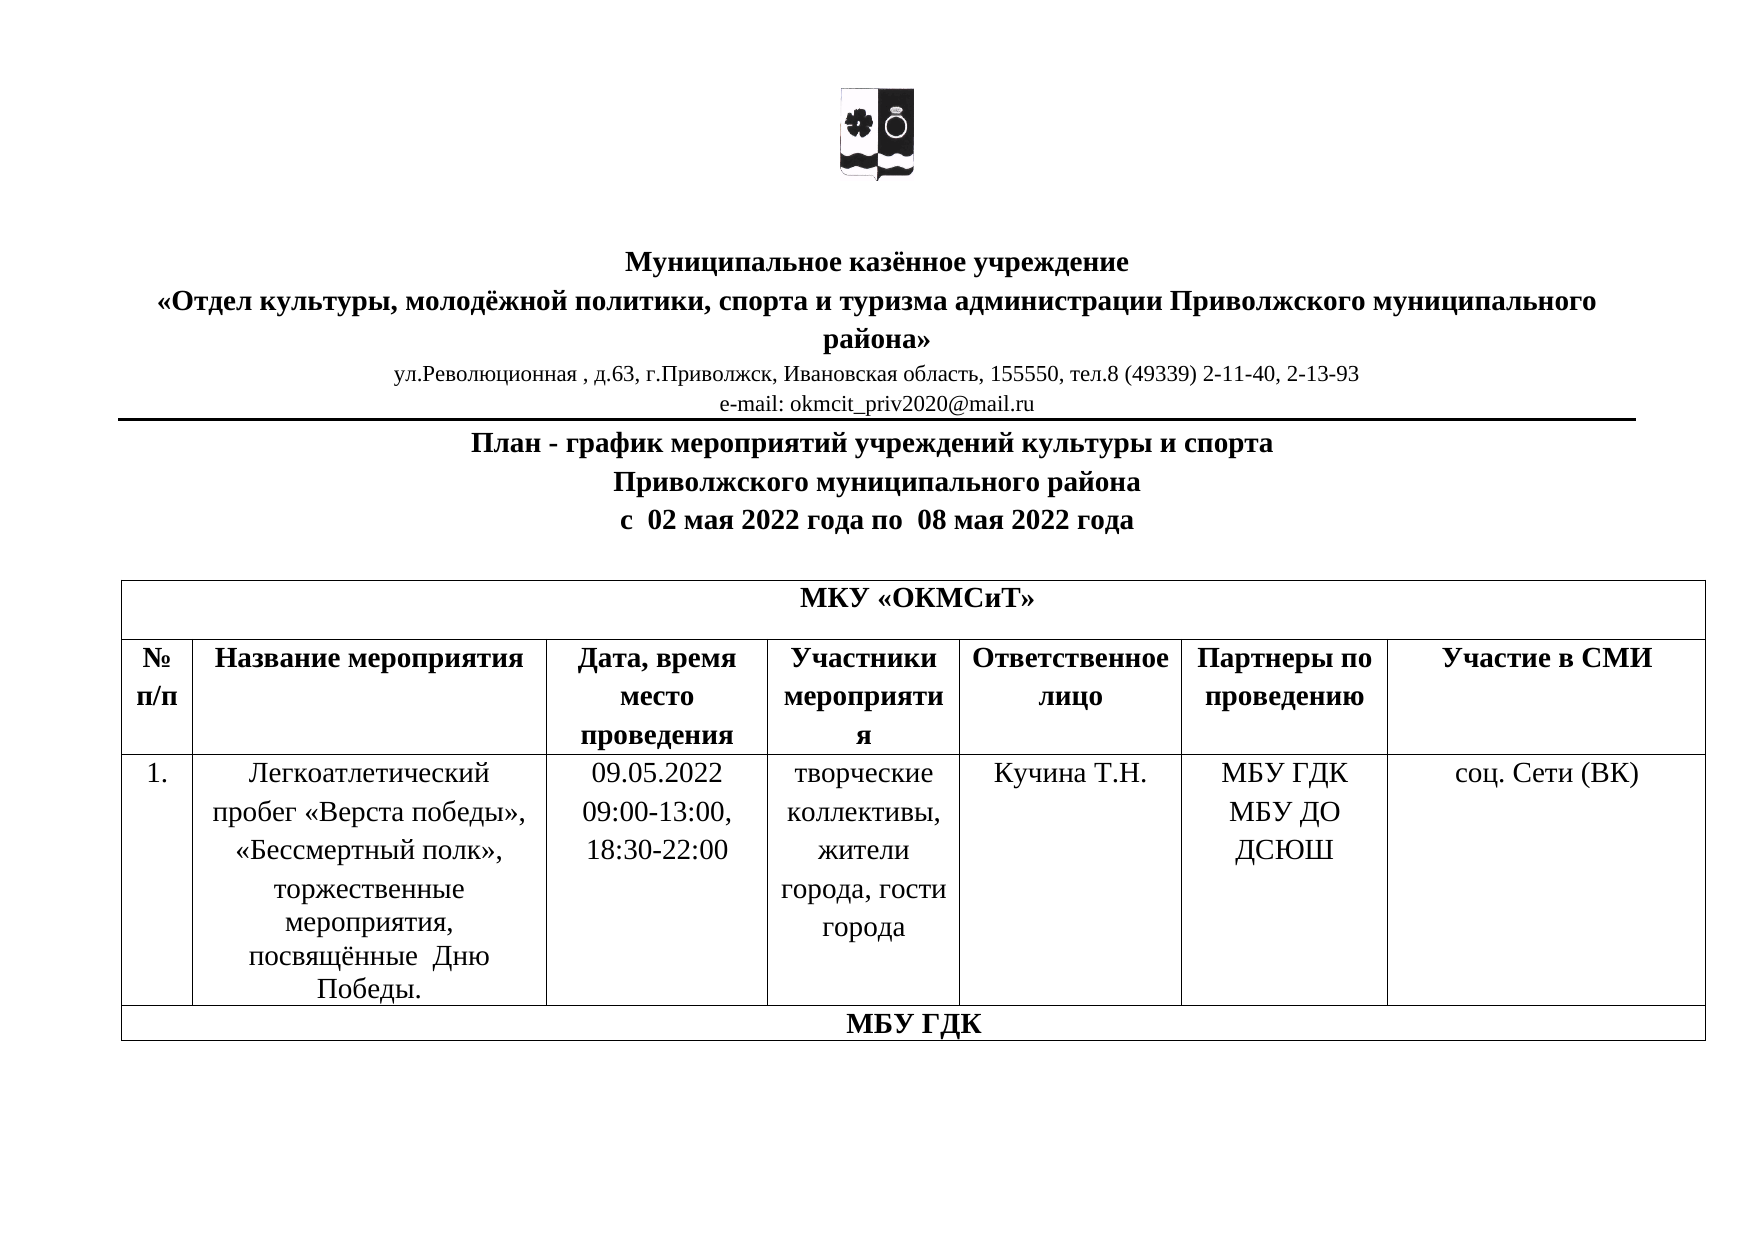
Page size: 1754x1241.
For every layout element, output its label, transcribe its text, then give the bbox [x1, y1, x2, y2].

table_header МКУ «ОКМСиТ» [122, 581, 1705, 639]
table_cell Название мероприятия [193, 640, 546, 754]
table_cell № п/п [122, 640, 192, 754]
table_cell МБУ ГДК [122, 1006, 1705, 1040]
table_cell МБУ ГДК МБУ ДО ДСЮШ [1182, 755, 1387, 1005]
text e-mail: okmcit_priv2020@mail.ru [118, 390, 1636, 418]
text Приволжского муниципального района [118, 464, 1636, 497]
table_cell Легкоатлетический пробег «Верста победы», «Бессмертный полк», торжественные мероприятия, посвящённые Дню Победы. [193, 755, 546, 1005]
text с 02 мая 2022 года по 08 мая 2022 года [118, 502, 1636, 536]
text «Отдел культуры, молодёжной политики, спорта и туризма администрации Приволжского муниципального района» [118, 283, 1636, 355]
table_cell Партнеры по проведению [1182, 640, 1387, 754]
table_cell 1. [122, 755, 192, 1005]
table_cell Кучина Т.Н. [960, 755, 1181, 1005]
picture [840, 88, 914, 181]
table_cell 09.05.2022 09:00-13:00, 18:30-22:00 [547, 755, 767, 1005]
text ул.Революционная , д.63, г.Приволжск, Ивановская область, 155550, тел.8 (49339) 2-11-40, 2-13-93 [118, 360, 1636, 386]
text Муниципальное казённое учреждение [118, 244, 1636, 278]
table_cell Ответственное лицо [960, 640, 1181, 754]
table_cell творческие коллективы, жители города, гости города [768, 755, 959, 1005]
table_cell соц. Сети (ВК) [1388, 755, 1705, 1005]
table_cell Дата, время место проведения [547, 640, 767, 754]
text План - график мероприятий учреждений культуры и спорта [0, 425, 1636, 459]
table_cell Участие в СМИ [1388, 640, 1705, 754]
table_cell Участники мероприятия [768, 640, 959, 754]
